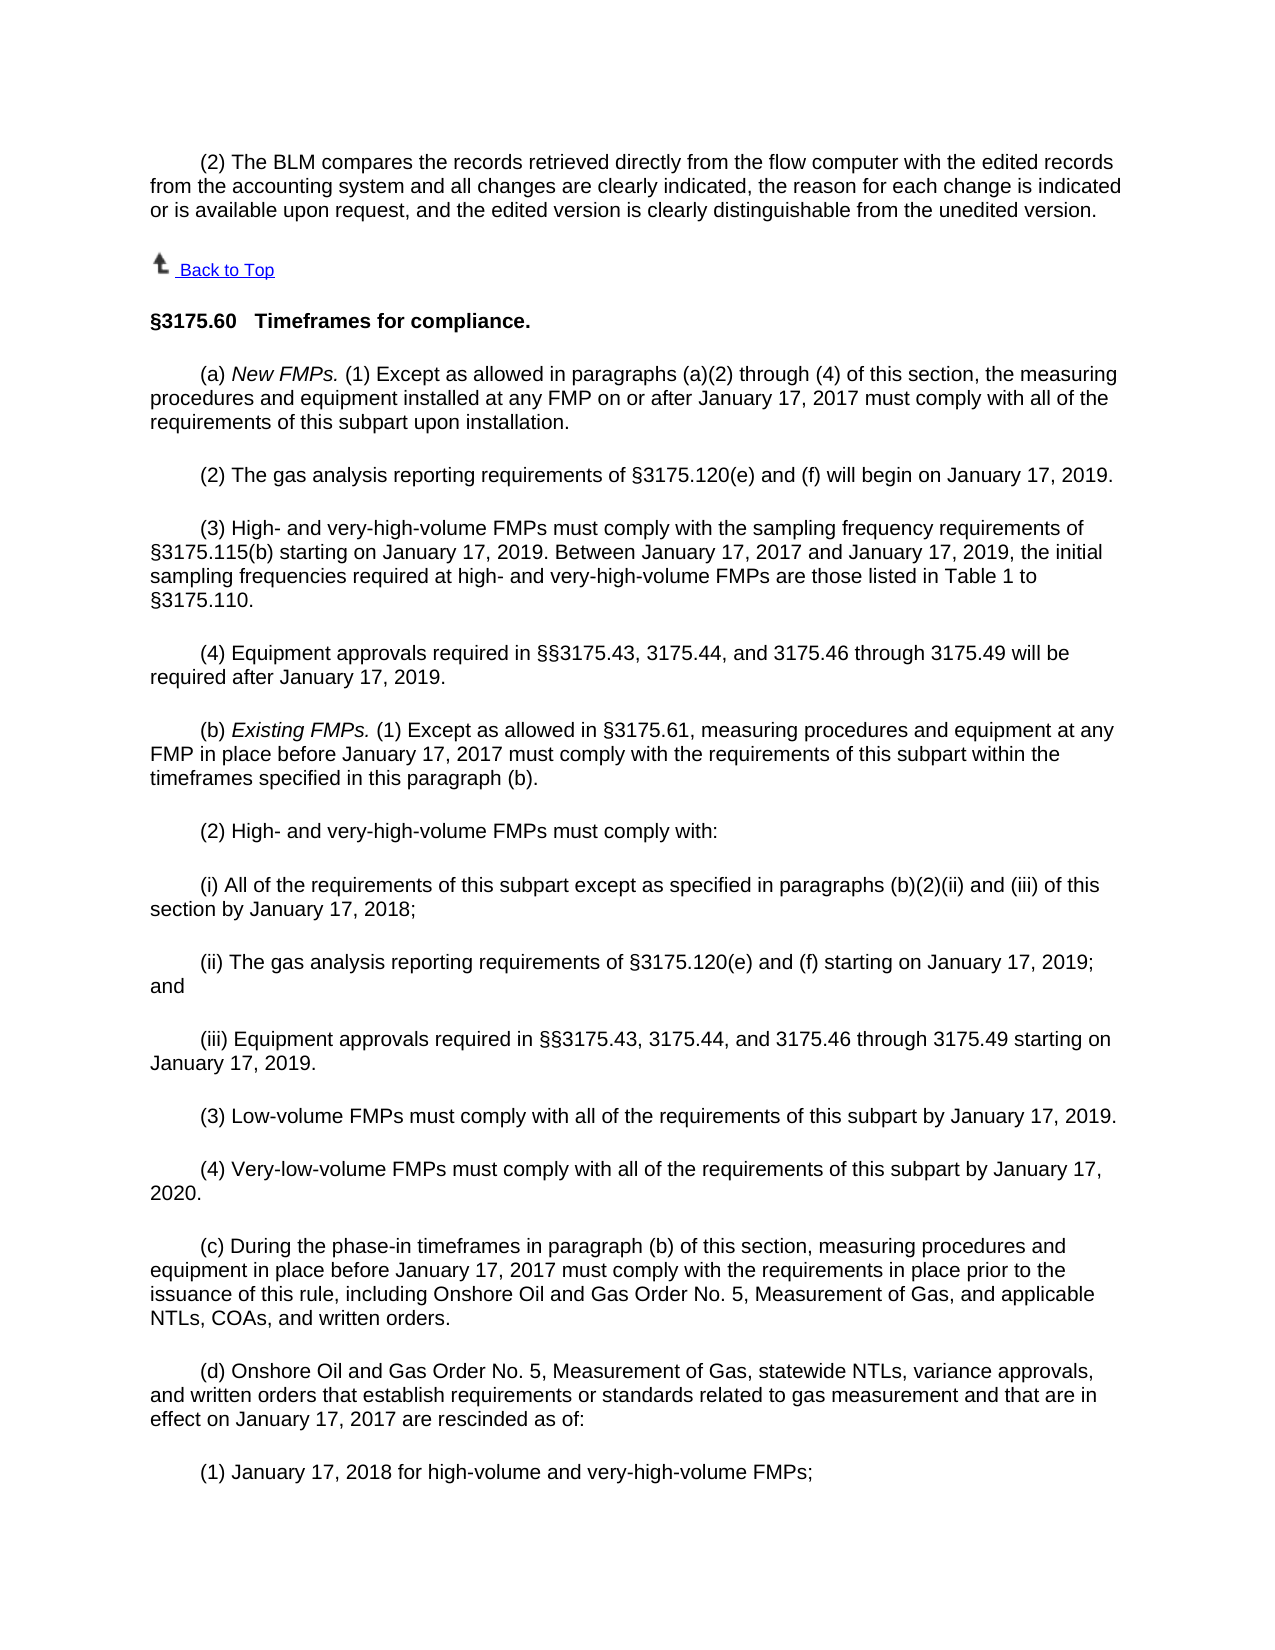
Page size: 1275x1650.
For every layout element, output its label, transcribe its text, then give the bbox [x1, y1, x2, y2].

text (3) Low-volume FMPs must comply with all of the requirements of this subpart by January 17, 2019. [150, 1104, 1125, 1128]
text (4) Very-low-volume FMPs must comply with all of the requirements of this subpart by January 17, 2020. [150, 1157, 1125, 1205]
text §3175.60 Timeframes for compliance. [150, 309, 1125, 333]
text (2) The BLM compares the records retrieved directly from the flow computer with the edited records from the accounting system and all changes are clearly indicated, the reason for each change is indicated or is available upon request, and the edited version is clearly distinguishable from the unedited version. [150, 150, 1125, 222]
text (c) During the phase-in timeframes in paragraph (b) of this section, measuring procedures and equipment in place before January 17, 2017 must comply with the requirements in place prior to the issuance of this rule, including Onshore Oil and Gas Order No. 5, Measurement of Gas, and applicable NTLs, COAs, and written orders. [150, 1234, 1125, 1330]
text (4) Equipment approvals required in §§3175.43, 3175.44, and 3175.46 through 3175.49 will be required after January 17, 2019. [150, 641, 1125, 689]
text (a) New FMPs. (1) Except as allowed in paragraphs (a)(2) through (4) of this section, the measuring procedures and equipment installed at any FMP on or after January 17, 2017 must comply with all of the requirements of this subpart upon installation. [150, 362, 1125, 434]
text (i) All of the requirements of this subpart except as specified in paragraphs (b)(2)(ii) and (iii) of this section by January 17, 2018; [150, 872, 1125, 920]
text (d) Onshore Oil and Gas Order No. 5, Measurement of Gas, statewide NTLs, variance approvals, and written orders that establish requirements or standards related to gas measurement and that are in effect on January 17, 2017 are rescinded as of: [150, 1359, 1125, 1431]
picture [150, 251, 175, 276]
text Back to Top [150, 251, 1125, 280]
text (2) The gas analysis reporting requirements of §3175.120(e) and (f) will begin on January 17, 2019. [150, 463, 1125, 487]
text (1) January 17, 2018 for high-volume and very-high-volume FMPs; [150, 1460, 1125, 1484]
text (2) High- and very-high-volume FMPs must comply with: [150, 819, 1125, 843]
text (iii) Equipment approvals required in §§3175.43, 3175.44, and 3175.46 through 3175.49 starting on January 17, 2019. [150, 1027, 1125, 1074]
text (3) High- and very-high-volume FMPs must comply with the sampling frequency requirements of §3175.115(b) starting on January 17, 2019. Between January 17, 2017 and January 17, 2019, the initial sampling frequencies required at high- and very-high-volume FMPs are those listed in Table 1 to §3175.110. [150, 516, 1125, 612]
text (b) Existing FMPs. (1) Except as allowed in §3175.61, measuring procedures and equipment at any FMP in place before January 17, 2017 must comply with the requirements of this subpart within the timeframes specified in this paragraph (b). [150, 718, 1125, 790]
text (ii) The gas analysis reporting requirements of §3175.120(e) and (f) starting on January 17, 2019; and [150, 949, 1125, 997]
